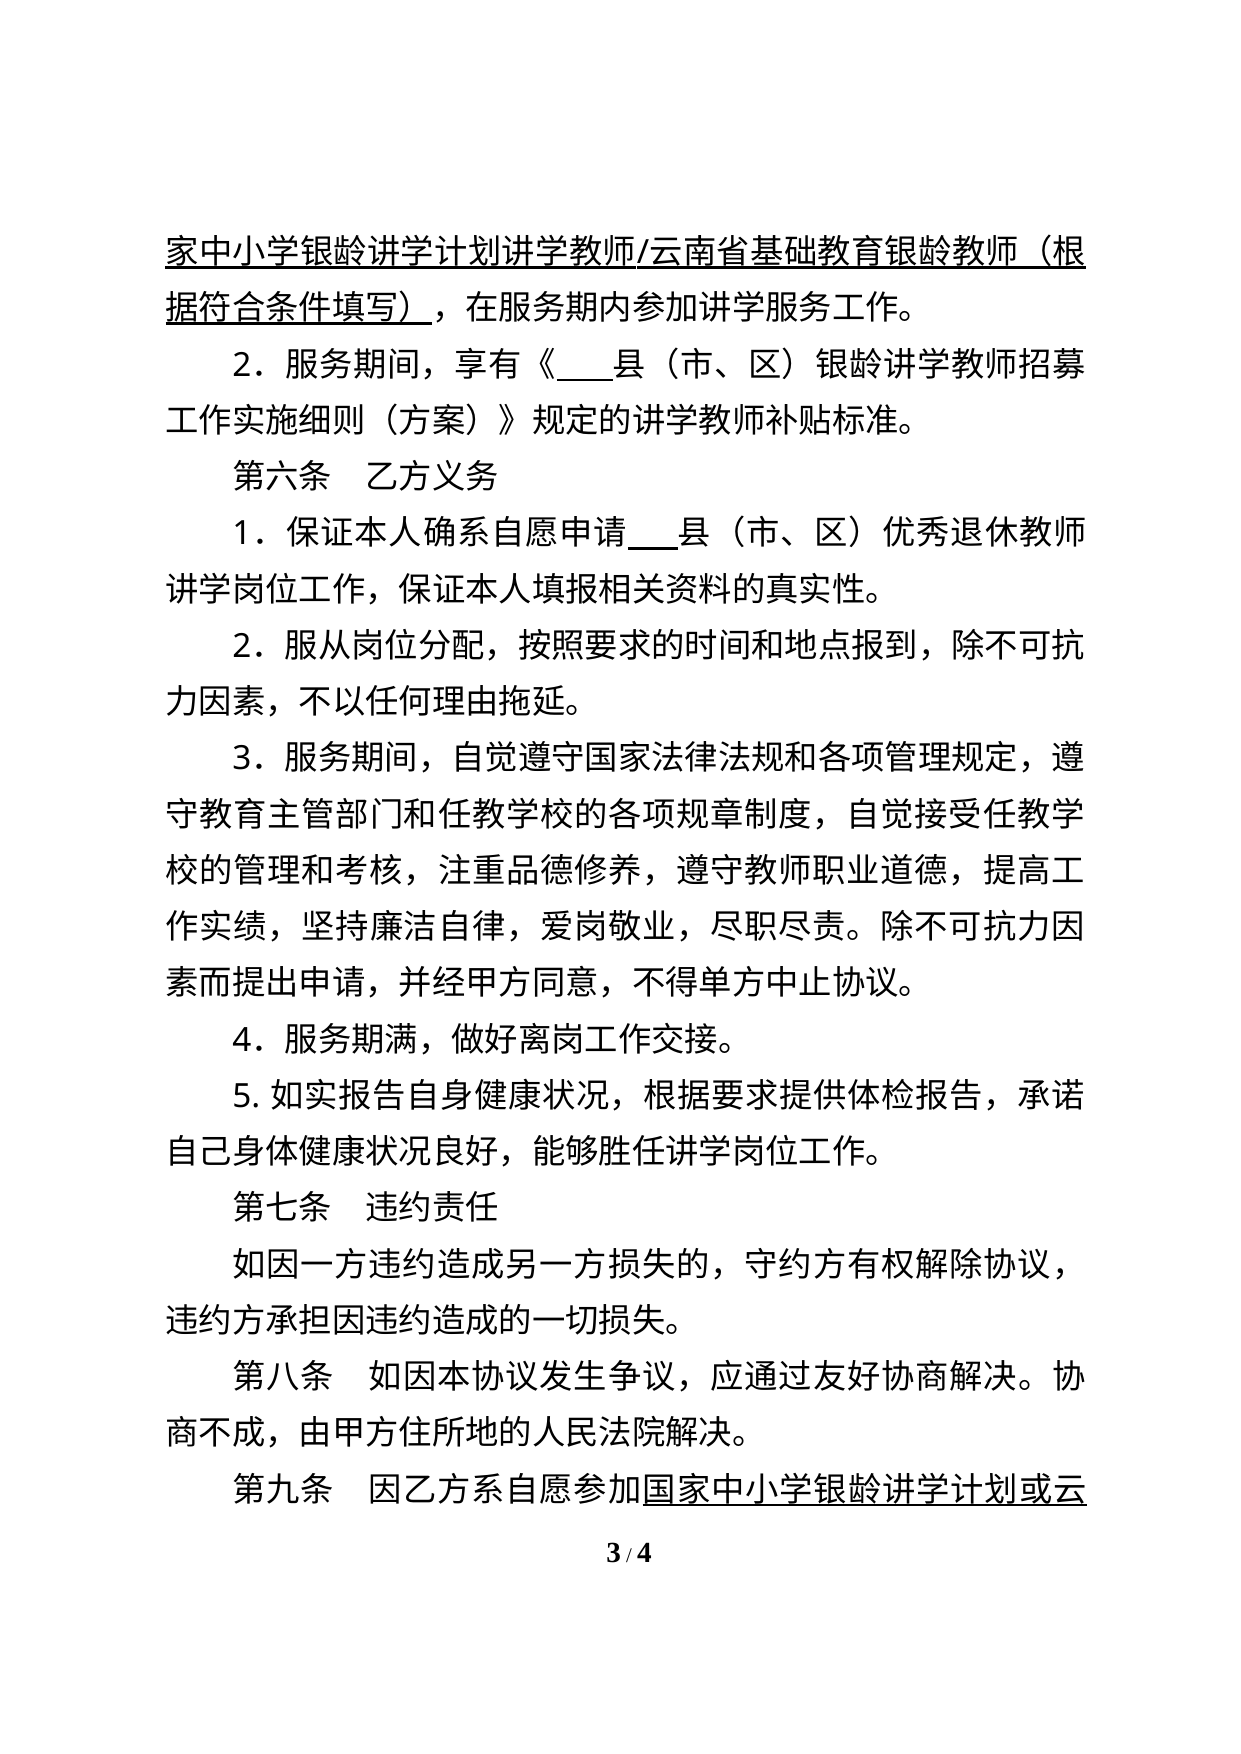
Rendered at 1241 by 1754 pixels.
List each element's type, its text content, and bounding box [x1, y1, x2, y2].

text 5. 如实报告自身健康状况，根据要求提供体检报告，承诺自己身体健康状况良好，能够胜任讲学岗位工作。 [165, 1062, 1087, 1175]
text 2．服务期间，享有《 县（市、区）银龄讲学教师招募工作实施细则（方案）》规定的讲学教师补贴标准。 [165, 331, 1087, 443]
text 4．服务期满，做好离岗工作交接。 [165, 1006, 1087, 1062]
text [165, 1456, 1087, 1512]
text 第六条 乙方义务 [165, 443, 1087, 500]
text 3．服务期间，自觉遵守国家法律法规和各项管理规定，遵守教育主管部门和任教学校的各项规章制度，自觉接受任教学校的管理和考核，注重品德修养，遵守教师职业道德，提高工作实绩，坚持廉洁自律，爱岗敬业，尽职尽责。除不可抗力因素而提出申请，并经甲方同意，不得单方中止协议。 [165, 725, 1087, 1006]
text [165, 218, 1087, 331]
text 第八条 如因本协议发生争议，应通过友好协商解决。协商不成，由甲方住所地的人民法院解决。 [165, 1343, 1087, 1456]
text 第七条 违约责任 [165, 1175, 1087, 1231]
text 2．服从岗位分配，按照要求的时间和地点报到，除不可抗力因素，不以任何理由拖延。 [165, 612, 1087, 725]
text 1．保证本人确系自愿申请 县（市、区）优秀退休教师讲学岗位工作，保证本人填报相关资料的真实性。 [165, 500, 1087, 612]
text 如因一方违约造成另一方损失的，守约方有权解除协议，违约方承担因违约造成的一切损失。 [165, 1231, 1087, 1343]
